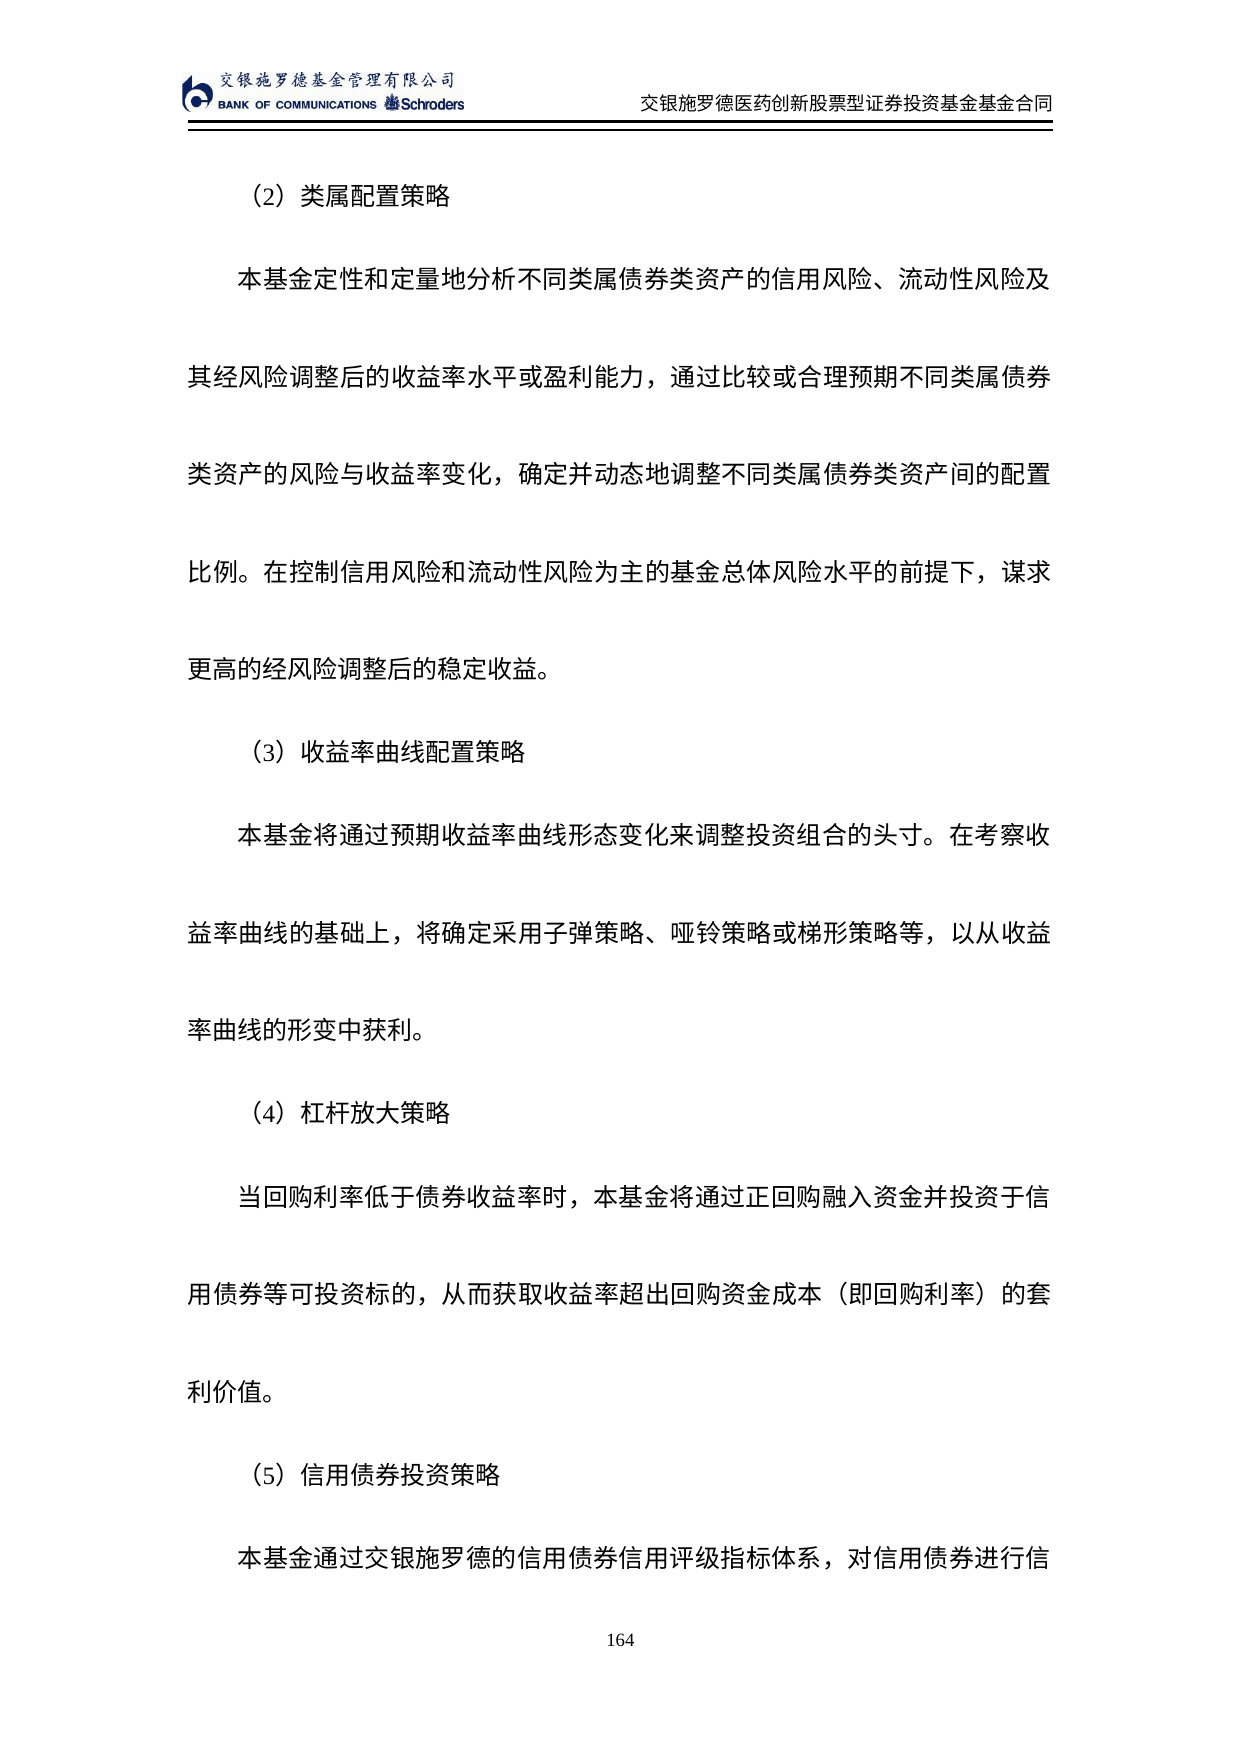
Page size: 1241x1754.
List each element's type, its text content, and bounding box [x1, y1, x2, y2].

text （2）类属配置策略 [187, 162, 1053, 227]
text 本基金定性和定量地分析不同类属债券类资产的信用风险、流动性风险及其经风险调整后的收益率水平或盈利能力，通过比较或合理预期不同类属债券类资产的风险与收益率变化，确定并动态地调整不同类属债券类资产间的配置比例。在控制信用风险和流动性风险为主的基金总体风险水平的前提下，谋求更高的经风险调整后的稳定收益。 [187, 245, 1053, 700]
text （3）收益率曲线配置策略 [187, 718, 1053, 783]
text （4）杠杆放大策略 [187, 1079, 1053, 1144]
picture [182, 72, 464, 112]
text （5）信用债券投资策略 [187, 1441, 1053, 1506]
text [187, 1524, 1053, 1589]
text 当回购利率低于债券收益率时，本基金将通过正回购融入资金并投资于信用债券等可投资标的，从而获取收益率超出回购资金成本（即回购利率）的套利价值。 [187, 1163, 1053, 1423]
text 本基金将通过预期收益率曲线形态变化来调整投资组合的头寸。在考察收益率曲线的基础上，将确定采用子弹策略、哑铃策略或梯形策略等，以从收益率曲线的形变中获利。 [187, 801, 1053, 1061]
